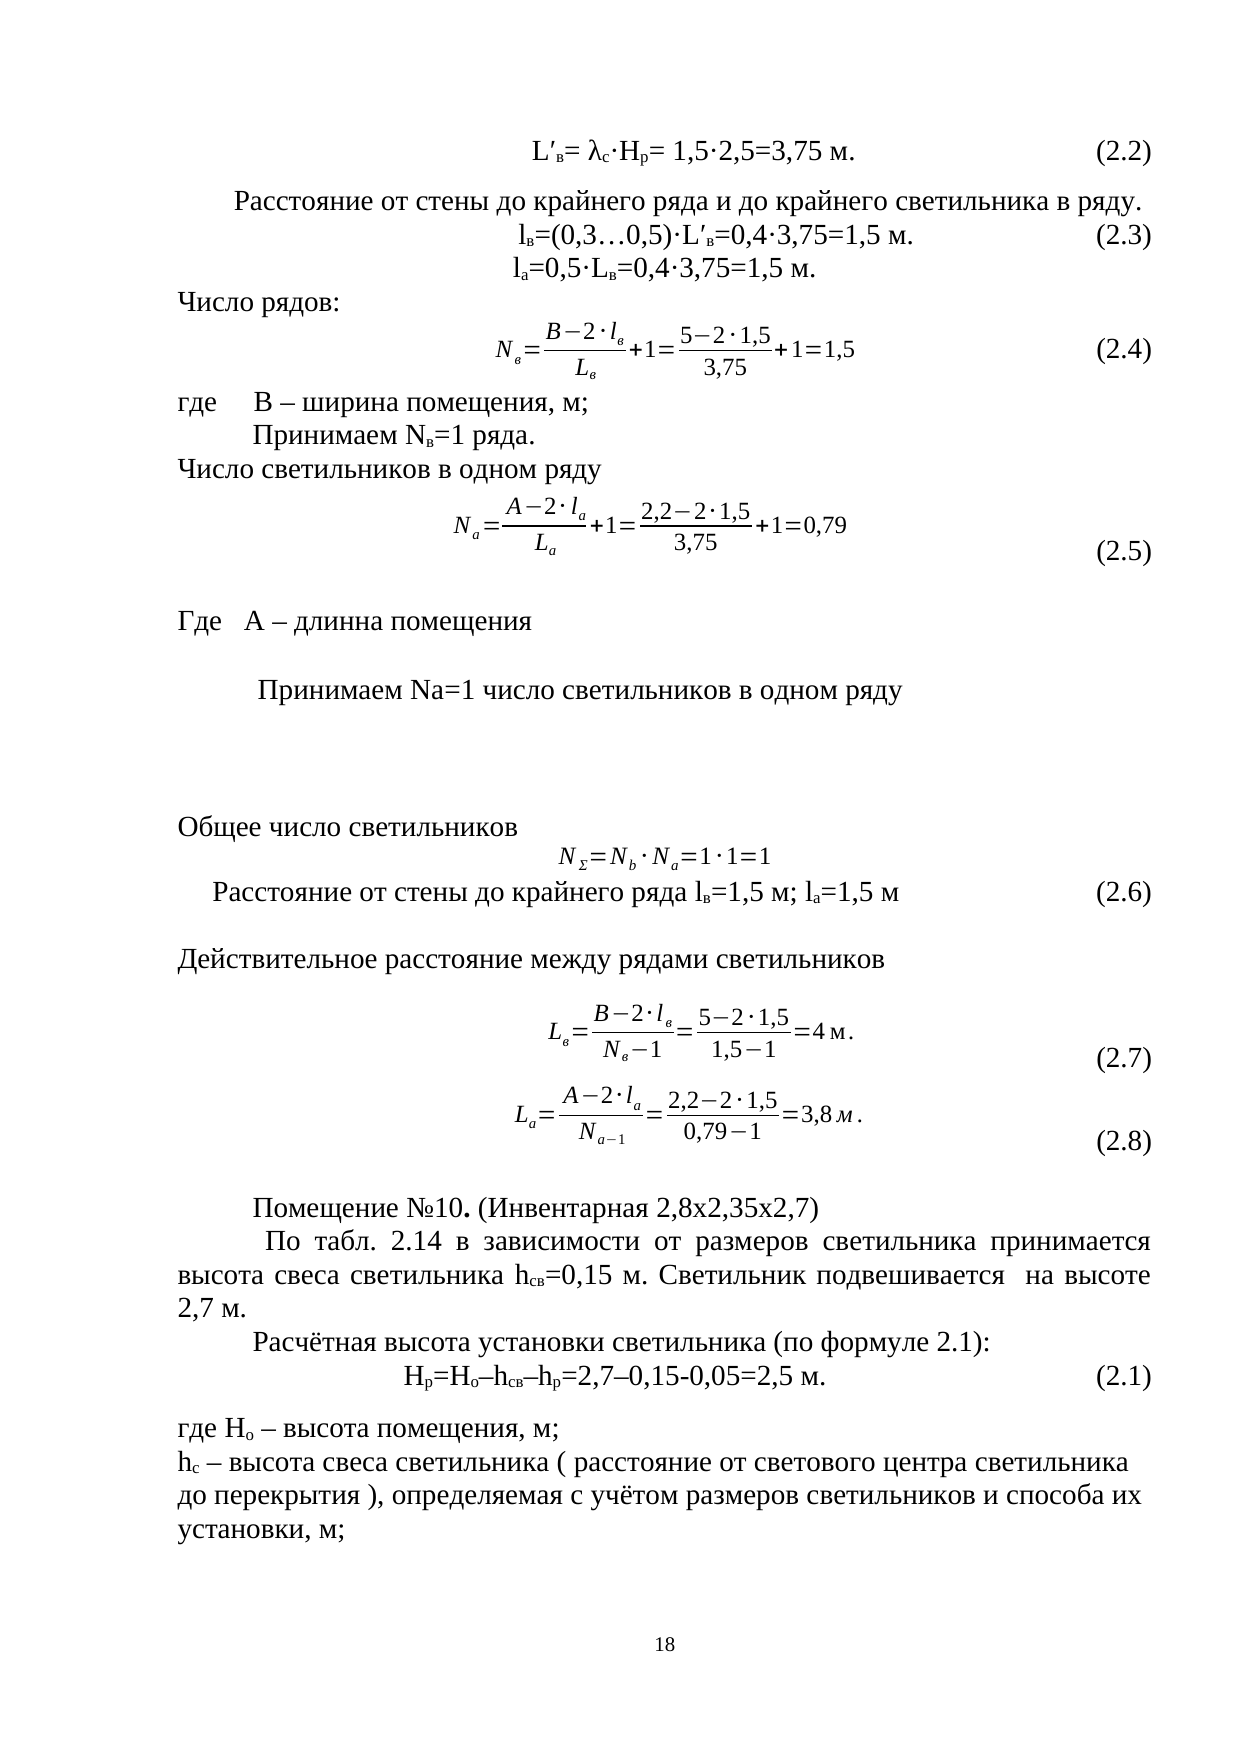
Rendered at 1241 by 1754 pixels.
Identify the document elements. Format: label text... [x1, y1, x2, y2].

text Нр=Но–hсв–hp=2,7–0,15-0,05=2,5 м. (2.1) [177, 1358, 1152, 1391]
text Расстояние от стены до крайнего ряда lв=1,5 м; la=1,5 м (2.6) [177, 874, 1152, 907]
text L′в= λс·Нр= 1,5·2,5=3,75 м. (2.2) [177, 133, 1152, 166]
text Принимаем Na=1 число светильников в одном ряду [177, 636, 1152, 706]
text Где А – длинна помещения [177, 567, 1152, 636]
text (2.7) [177, 991, 1152, 1074]
text lв=(0,3…0,5)·L′в=0,4·3,75=1,5 м. (2.3) [177, 217, 1152, 250]
text Расстояние от стены до крайнего ряда и до крайнего светильника в ряду. [177, 183, 1152, 217]
text (2.8) [177, 1074, 1152, 1156]
text где Но – высота помещения, м; [177, 1410, 1152, 1444]
text la=0,5·Lв=0,4·3,75=1,5 м. [177, 250, 1152, 284]
text Принимаем Nв=1 ряда. [177, 417, 1152, 451]
text (2.4) [177, 317, 1152, 384]
text Общее число светильников [177, 773, 1152, 842]
text hс – высота свеса светильника ( расстояние от светового центра светильника до перекрытия ), определяемая с учётом размеров светильников и способа их установки, м; [177, 1444, 1152, 1544]
subtitle Число рядов: [177, 284, 1152, 317]
text где В – ширина помещения, м; [177, 384, 1152, 417]
text По табл. 2.14 в зависимости от размеров светильника принимается высота свеса светильника hcв=0,15 м. Светильник подвешивается на высоте 2,7 м. [177, 1223, 1152, 1324]
text Число светильников в одном ряду [177, 451, 1152, 484]
text (2.5) [177, 484, 1152, 567]
text Помещение №10. (Инвентарная 2,8х2,35х2,7) [177, 1190, 1152, 1223]
text Действительное расстояние между рядами светильников [177, 941, 1152, 974]
text Расчётная высота установки светильника (по формуле 2.1): [177, 1324, 1152, 1358]
